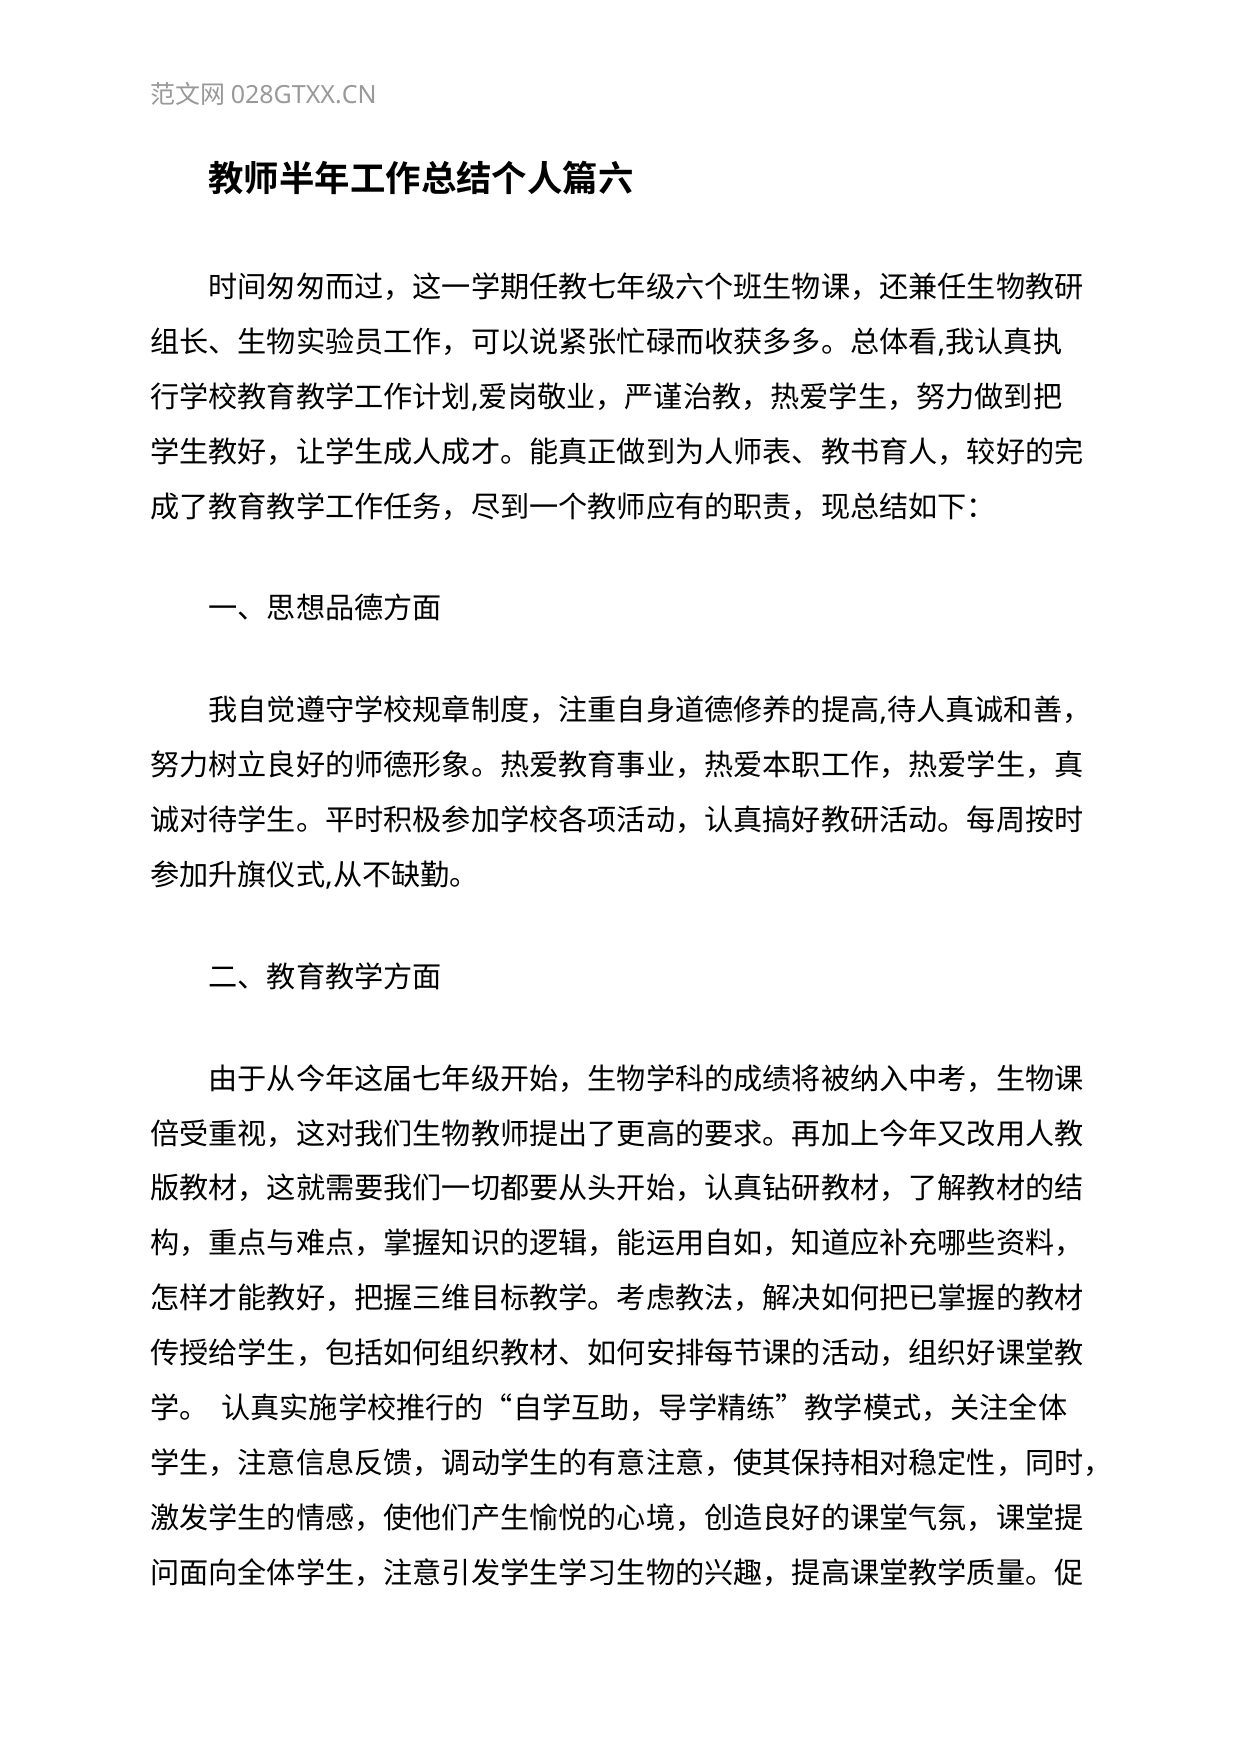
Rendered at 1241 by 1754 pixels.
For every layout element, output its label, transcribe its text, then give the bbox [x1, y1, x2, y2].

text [150, 1055, 1090, 1592]
text 二、教育教学方面 [150, 953, 1090, 996]
text 一、思想品德方面 [150, 585, 1090, 627]
text 时间匆匆而过，这一学期任教七年级六个班生物课，还兼任生物教研组长、生物实验员工作，可以说紧张忙碌而收获多多。总体看,我认真执行学校教育教学工作计划,爱岗敬业，严谨治教，热爱学生，努力做到把学生教好，让学生成人成才。能真正做到为人师表、教书育人，较好的完成了教育教学工作任务，尽到一个教师应有的职责，现总结如下： [150, 263, 1090, 526]
text 教师半年工作总结个人篇六 [150, 150, 1090, 201]
text 我自觉遵守学校规章制度，注重自身道德修养的提高,待人真诚和善，努力树立良好的师德形象。热爱教育事业，热爱本职工作，热爱学生，真诚对待学生。平时积极参加学校各项活动，认真搞好教研活动。每周按时参加升旗仪式,从不缺勤。 [150, 687, 1090, 894]
